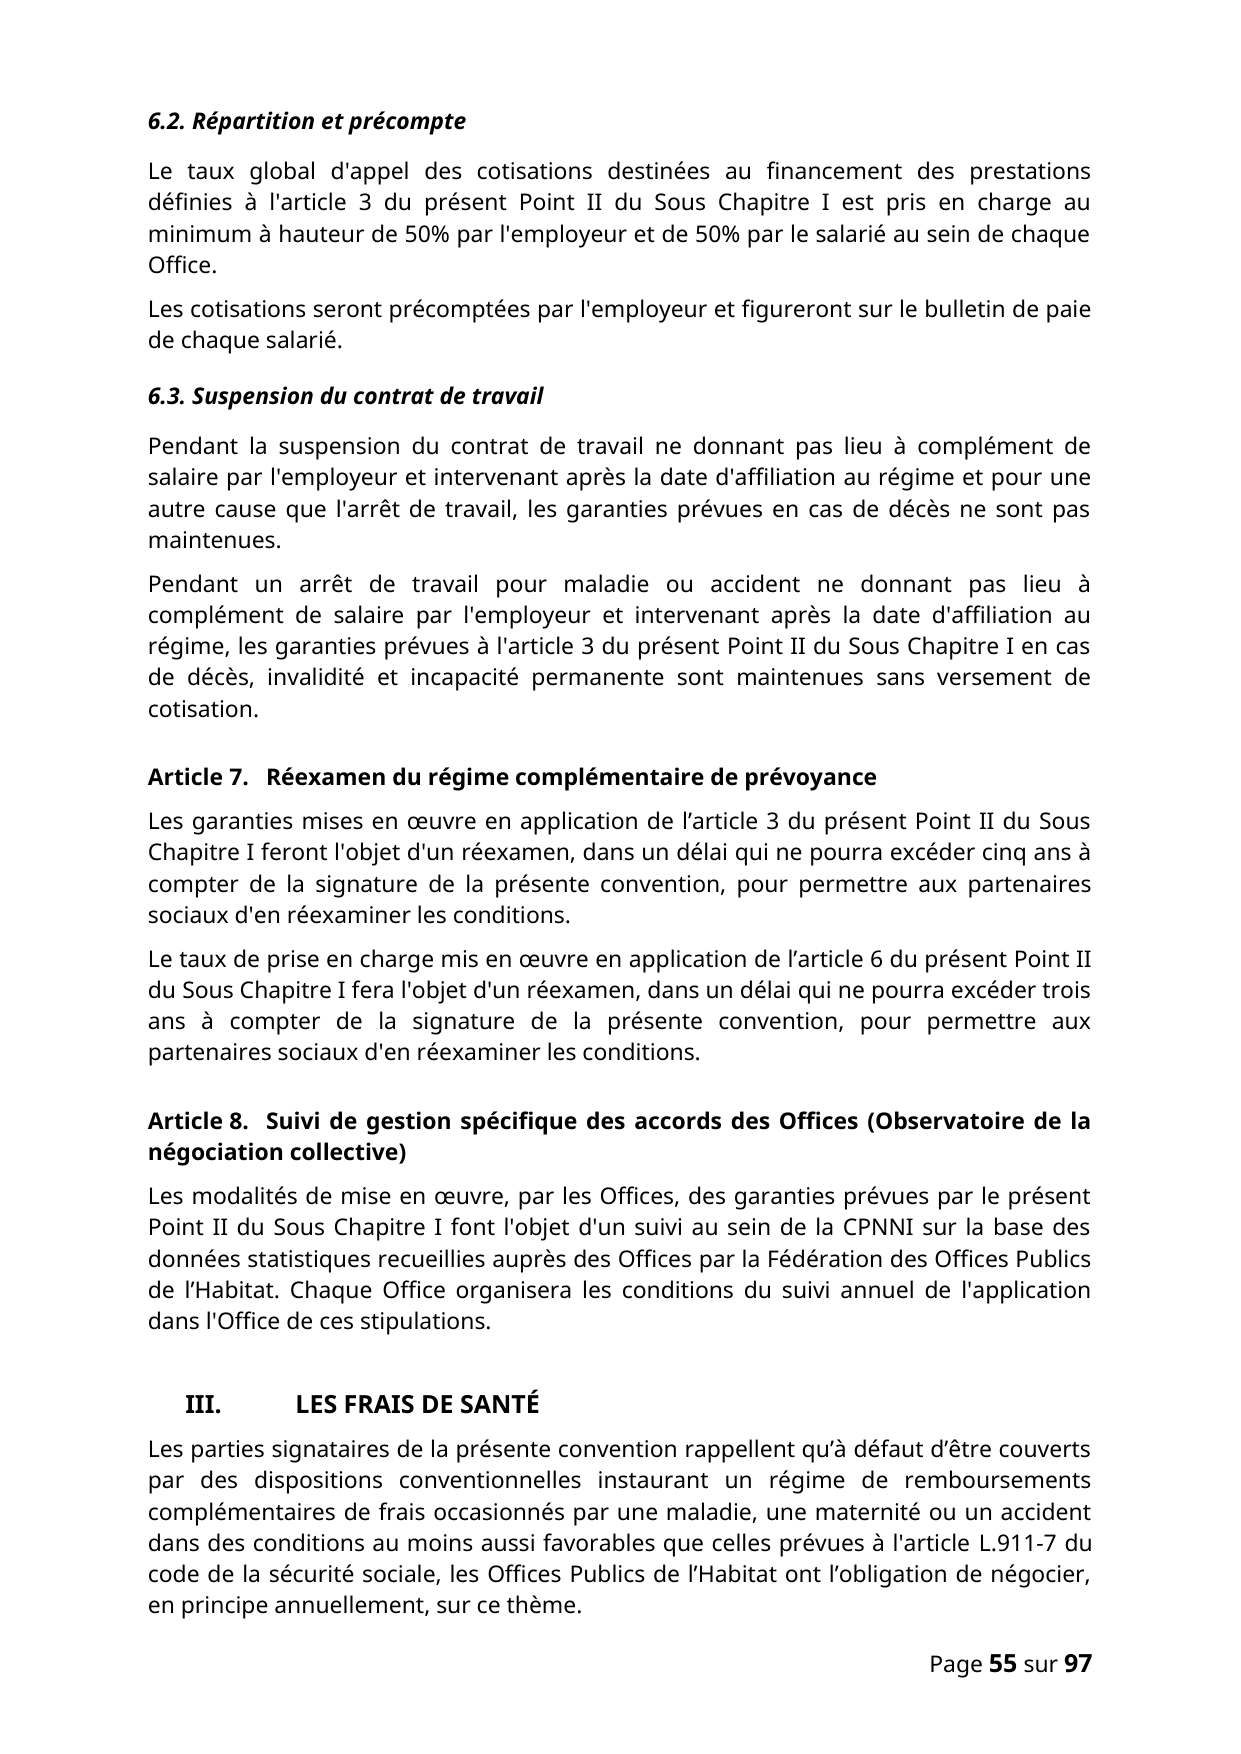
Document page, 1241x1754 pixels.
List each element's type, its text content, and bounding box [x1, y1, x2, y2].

subtitle Les frais de santé [185, 1386, 1092, 1420]
subtitle 6.2. Répartition et précompte [148, 105, 1092, 136]
text Les garanties mises en œuvre en application de l’article 3 du présent Point II du Sous Chapitre I feront l'objet d'un réexamen, dans un délai qui ne pourra excéder cinq ans à compter de la signature de la présente convention, pour permettre aux partenaires sociaux d'en réexaminer les conditions. [148, 805, 1092, 930]
text Les modalités de mise en œuvre, par les Offices, des garanties prévues par le présent Point II du Sous Chapitre I font l'objet d'un suivi au sein de la CPNNI sur la base des données statistiques recueillies auprès des Offices par la Fédération des Offices Publics de l’Habitat. Chaque Office organisera les conditions du suivi annuel de l'application dans l'Office de ces stipulations. [148, 1180, 1092, 1336]
text Les cotisations seront précomptées par l'employeur et figureront sur le bulletin de paie de chaque salarié. [148, 293, 1092, 355]
text Pendant la suspension du contrat de travail ne donnant pas lieu à complément de salaire par l'employeur et intervenant après la date d'affiliation au régime et pour une autre cause que l'arrêt de travail, les garanties prévues en cas de décès ne sont pas maintenues. [148, 430, 1092, 555]
text Le taux global d'appel des cotisations destinées au financement des prestations définies à l'article 3 du présent Point II du Sous Chapitre I est pris en charge au minimum à hauteur de 50% par l'employeur et de 50% par le salarié au sein de chaque Office. [148, 155, 1092, 280]
text Les parties signataires de la présente convention rappellent qu’à défaut d’être couverts par des dispositions conventionnelles instaurant un régime de remboursements complémentaires de frais occasionnés par une maladie, une maternité ou un accident dans des conditions au moins aussi favorables que celles prévues à l'article L.911-7 du code de la sécurité sociale, les Offices Publics de l’Habitat ont l’obligation de négocier, en principe annuellement, sur ce thème. [148, 1433, 1092, 1620]
subtitle 6.3. Suspension du contrat de travail [148, 380, 1092, 411]
subtitle Suivi de gestion spécifique des accords des Offices (Observatoire de la négociation collective) [148, 1105, 1092, 1168]
text Le taux de prise en charge mis en œuvre en application de l’article 6 du présent Point II du Sous Chapitre I fera l'objet d'un réexamen, dans un délai qui ne pourra excéder trois ans à compter de la signature de la présente convention, pour permettre aux partenaires sociaux d'en réexaminer les conditions. [148, 943, 1092, 1068]
subtitle Réexamen du régime complémentaire de prévoyance [148, 761, 1092, 793]
text Pendant un arrêt de travail pour maladie ou accident ne donnant pas lieu à complément de salaire par l'employeur et intervenant après la date d'affiliation au régime, les garanties prévues à l'article 3 du présent Point II du Sous Chapitre I en cas de décès, invalidité et incapacité permanente sont maintenues sans versement de cotisation. [148, 568, 1092, 724]
